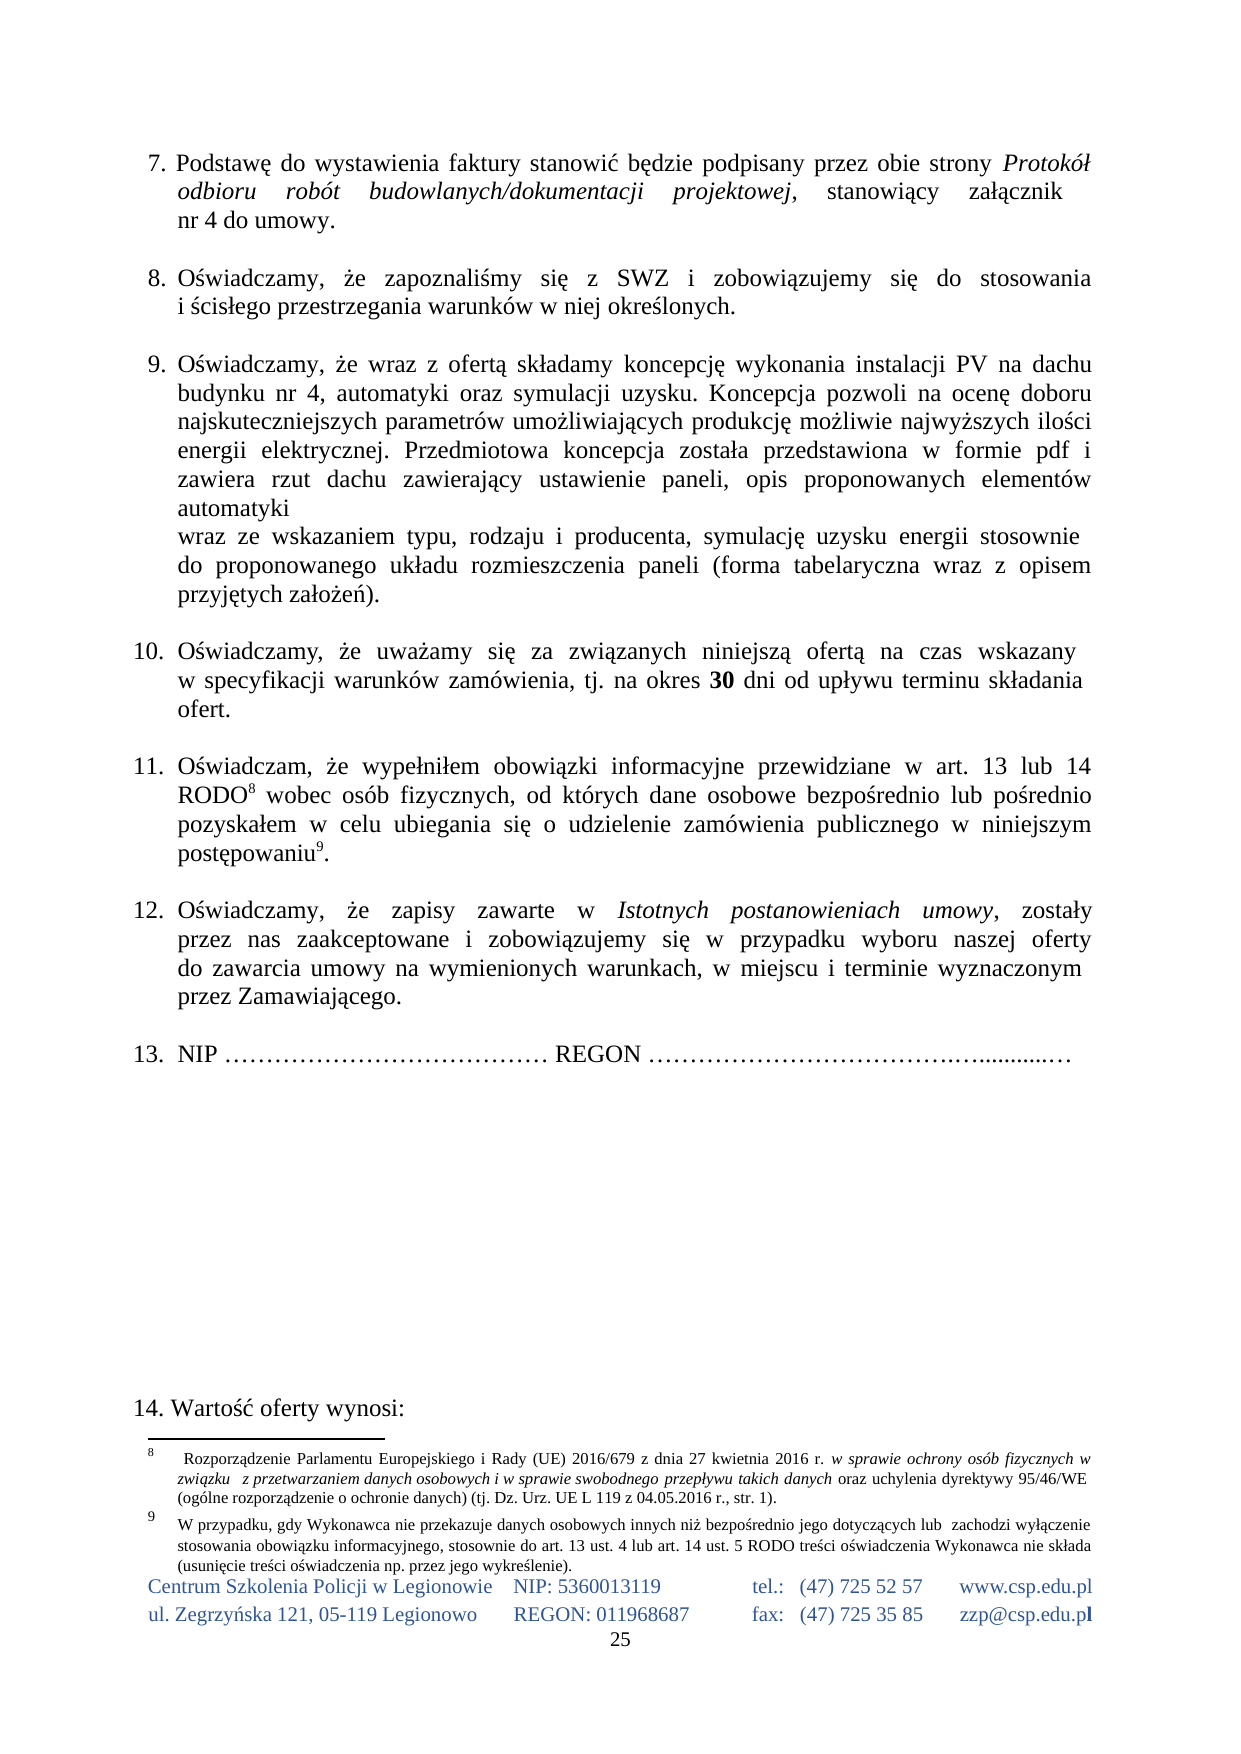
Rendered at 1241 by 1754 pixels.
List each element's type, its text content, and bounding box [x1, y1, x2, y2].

text 13. NIP ………………………………… REGON ……………………………….…...........… [133, 1039, 1092, 1068]
text 14. Wartość oferty wynosi: [133, 1393, 1092, 1422]
text 9. Oświadczamy, że wraz z ofertą składamy koncepcję wykonania instalacji PV na dachu budynku nr 4, automatyki oraz symulacji uzysku. Koncepcja pozwoli na ocenę doboru najskuteczniejszych parametrów umożliwiających produkcję możliwie najwyższych ilości energii elektrycznej. Przedmiotowa koncepcja została przedstawiona w formie pdf i zawiera rzut dachu zawierający ustawienie paneli, opis proponowanych elementów automatyki wraz ze wskazaniem typu, rodzaju i producenta, symulację uzysku energii stosownie do proponowanego układu rozmieszczenia paneli (forma tabelaryczna wraz z opisem przyjętych założeń). [148, 349, 1092, 608]
text 11. Oświadczam, że wypełniłem obowiązki informacyjne przewidziane w art. 13 lub 14 RODO wobec osób fizycznych, od których dane osobowe bezpośrednio lub pośrednio pozyskałem w celu ubiegania się o udzielenie zamówienia publicznego w niniejszym postępowaniu. [133, 751, 1092, 866]
text 12. Oświadczamy, że zapisy zawarte w Istotnych postanowieniach umowy, zostały przez nas zaakceptowane i zobowiązujemy się w przypadku wyboru naszej oferty do zawarcia umowy na wymienionych warunkach, w miejscu i terminie wyznaczonym przez Zamawiającego. [133, 895, 1092, 1010]
text 10. Oświadczamy, że uważamy się za związanych niniejszą ofertą na czas wskazany w specyfikacji warunków zamówienia, tj. na okres 30 dni od upływu terminu składania ofert. [133, 636, 1092, 723]
text 8. Oświadczamy, że zapoznaliśmy się z SWZ i zobowiązujemy się do stosowania i ścisłego przestrzegania warunków w niej określonych. [148, 263, 1092, 320]
text 7. Podstawę do wystawienia faktury stanowić będzie podpisany przez obie strony Protokół odbioru robót budowlanych/dokumentacji projektowej, stanowiący załącznik nr 4 do umowy. [148, 148, 1092, 234]
